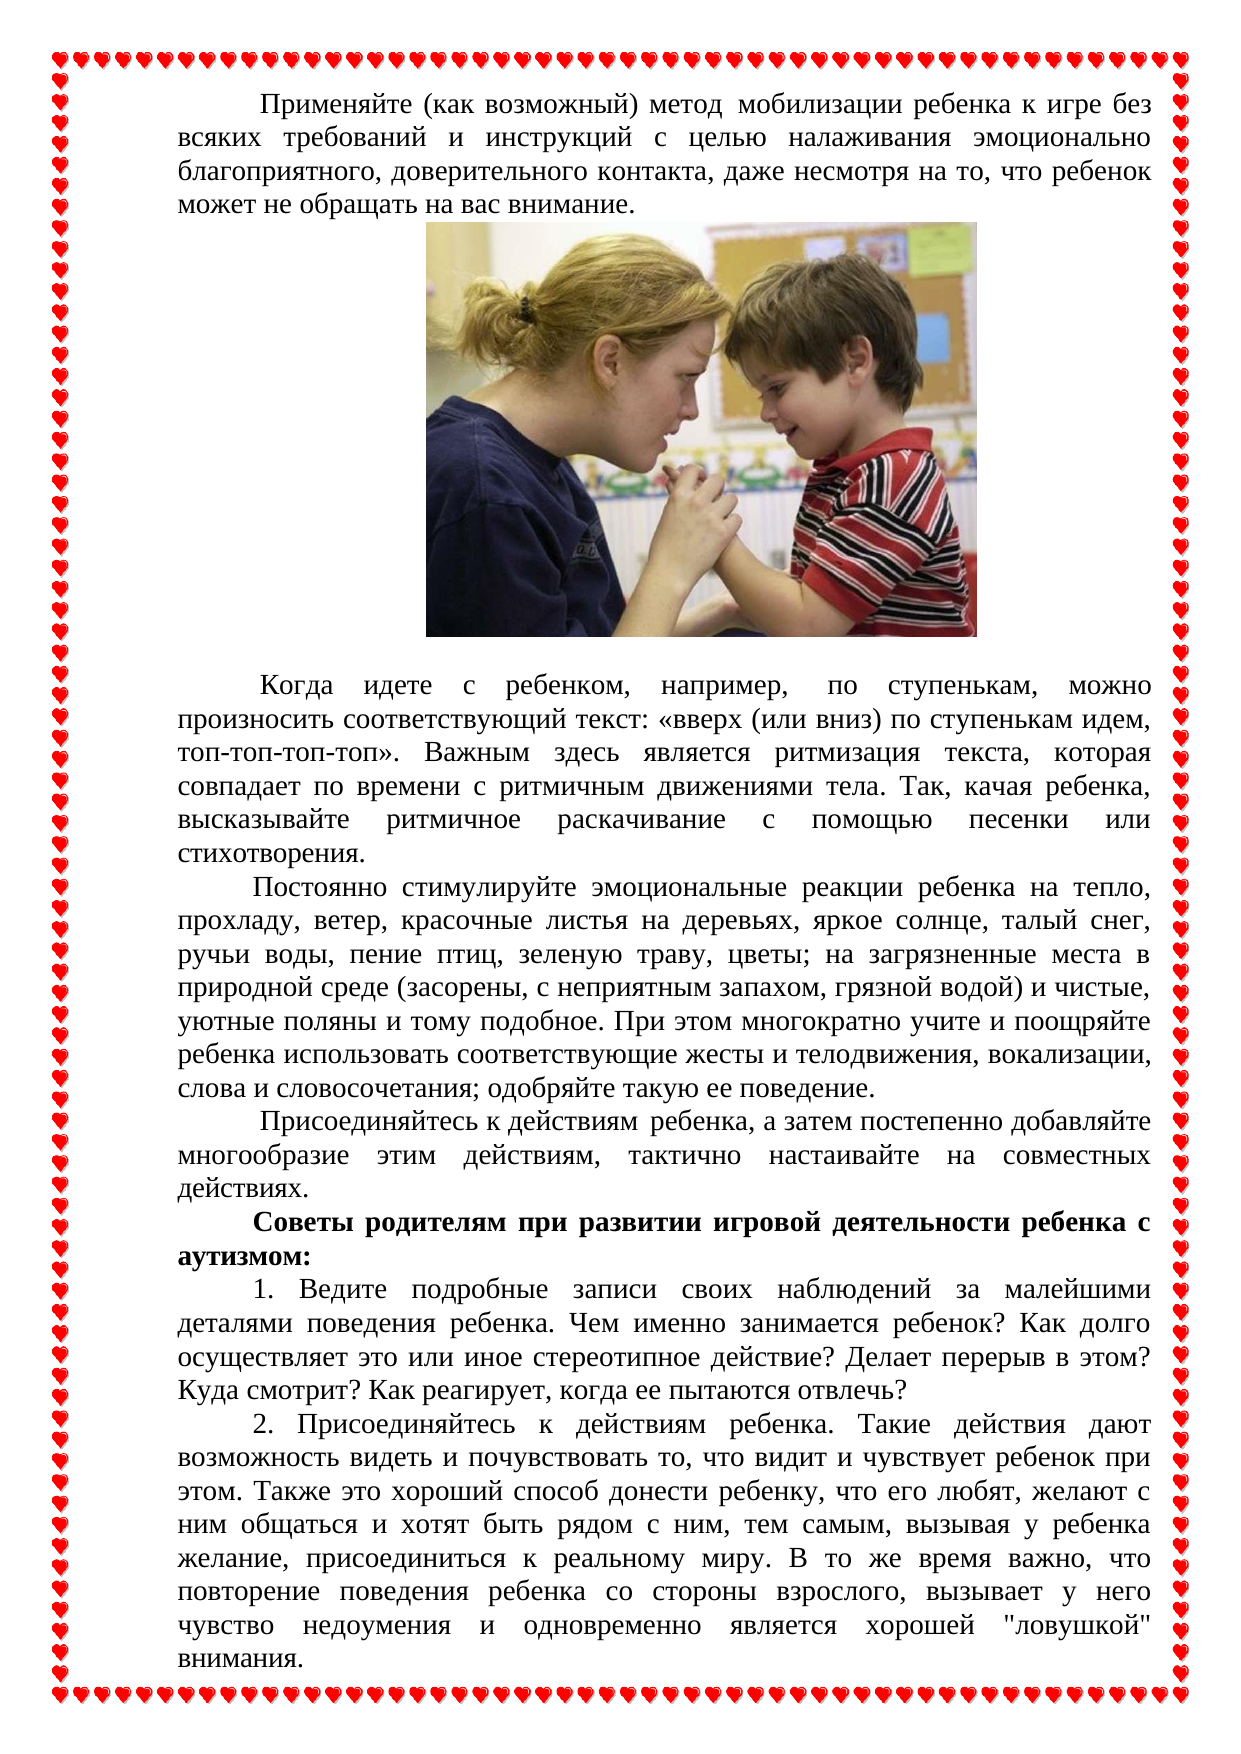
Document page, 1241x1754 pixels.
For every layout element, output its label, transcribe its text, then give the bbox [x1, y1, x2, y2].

list Присоединяйтесь к действиям ребенка. Такие действия дают возможность видеть и почувствовать то, что видит и чувствует ребенок при этом. Также это хороший способ донести ребенку, что его любят, желают с ним общаться и хотят быть рядом с ним, тем самым, вызывая у ребенка желание, присоединиться к реальному миру. В то же время важно, что повторение поведения ребенка со стороны взрослого, вызывает у него чувство недоумения и одновременно является хорошей "ловушкой" внимания. [177, 1406, 1152, 1674]
text Присоединяйтесь к действиям ребенка, а затем постепенно добавляйте многообразие этим действиям, тактично настаивайте на совместных действиях. [177, 1103, 1152, 1204]
picture [52, 52, 1189, 1704]
text Применяйте (как возможный) метод мобилизации ребенка к игре без всяких требований и инструкций с целью налаживания эмоционально благоприятного, доверительного контакта, даже несмотря на то, что ребенок может не обращать на вас внимание. [177, 86, 1152, 220]
list Ведите подробные записи своих наблюдений за малейшими деталями поведения ребенка. Чем именно занимается ребенок? Как долго осуществляет это или иное стереотипное действие? Делает перерыв в этом? Куда смотрит? Как реагирует, когда ее пытаются отвлечь? [177, 1272, 1152, 1406]
subtitle Советы родителям при развитии игровой деятельности ребенка с аутизмом: [177, 1204, 1152, 1272]
text Когда идете с ребенком, например, по ступенькам, можно произносить соответствующий текст: «вверх (или вниз) по ступенькам идем, топ-топ-топ-топ». Важным здесь является ритмизация текста, которая совпадает по времени с ритмичным движениями тела. Так, качая ребенка, высказывайте ритмичное раскачивание с помощью песенки или стихотворения. [177, 667, 1152, 869]
text Постоянно стимулируйте эмоциональные реакции ребенка на тепло, прохладу, ветер, красочные листья на деревьях, яркое солнце, талый снег, ручьи воды, пение птиц, зеленую траву, цветы; на загрязненные места в природной среде (засорены, с неприятным запахом, грязной водой) и чистые, уютные поляны и тому подобное. При этом многократно учите и поощряйте ребенка использовать соответствующие жесты и телодвижения, вокализации, слова и словосочетания; одобряйте такую ее поведение. [177, 869, 1152, 1103]
